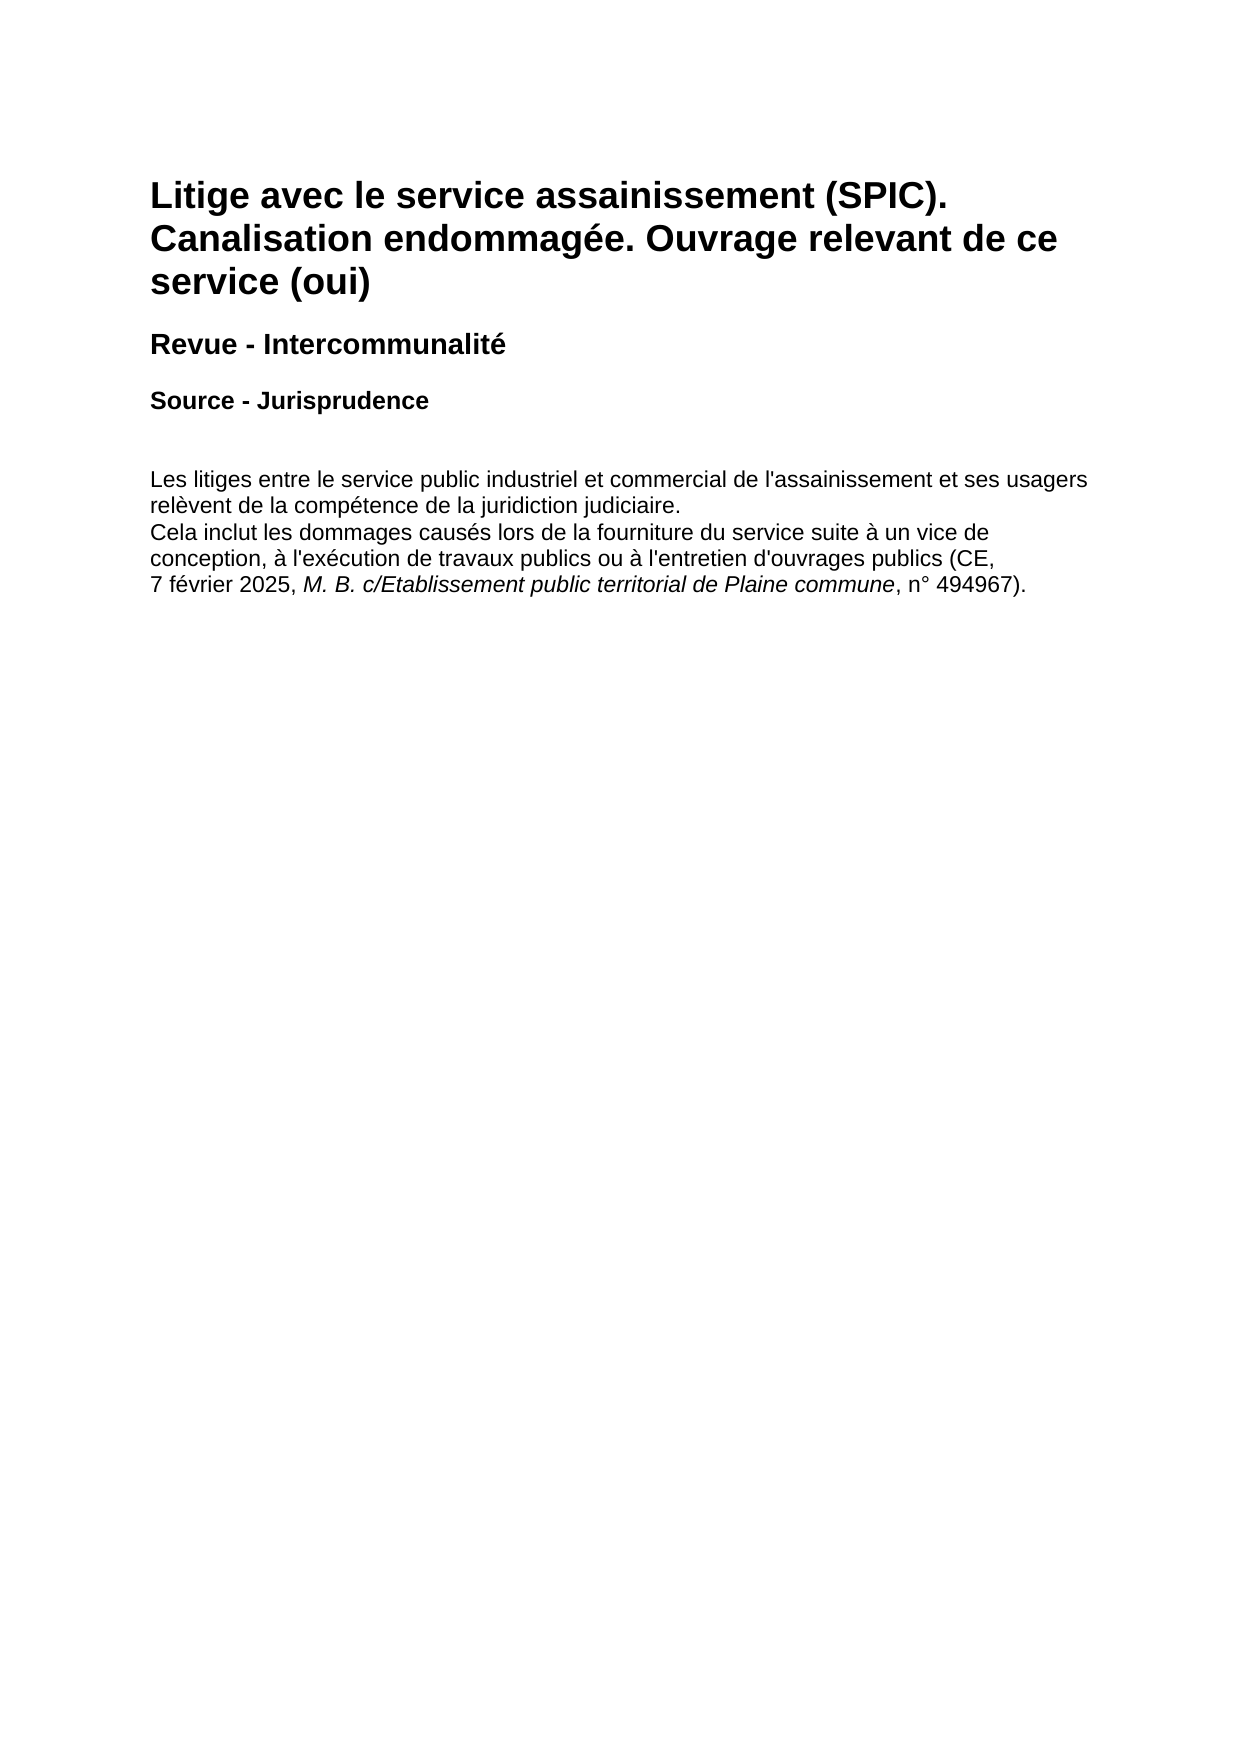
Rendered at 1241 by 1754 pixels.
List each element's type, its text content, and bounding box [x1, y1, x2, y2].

subtitle Revue - Intercommunalité [150, 327, 1090, 361]
subtitle Litige avec le service assainissement (SPIC). Canalisation endommagée. Ouvrage relevant de ce service (oui) [150, 173, 1090, 302]
text Cela inclut les dommages causés lors de la fourniture du service suite à un vice de conception, à l'exécution de travaux publics ou à l'entretien d'ouvrages publics (CE, 7 février 2025, M. B. c/Etablissement public territorial de Plaine commune, n° 494967). [150, 519, 1090, 598]
subtitle Source - Jurisprudence [150, 386, 1090, 414]
text Les litiges entre le service public industriel et commercial de l'assainissement et ses usagers relèvent de la compétence de la juridiction judiciaire. [150, 466, 1090, 519]
